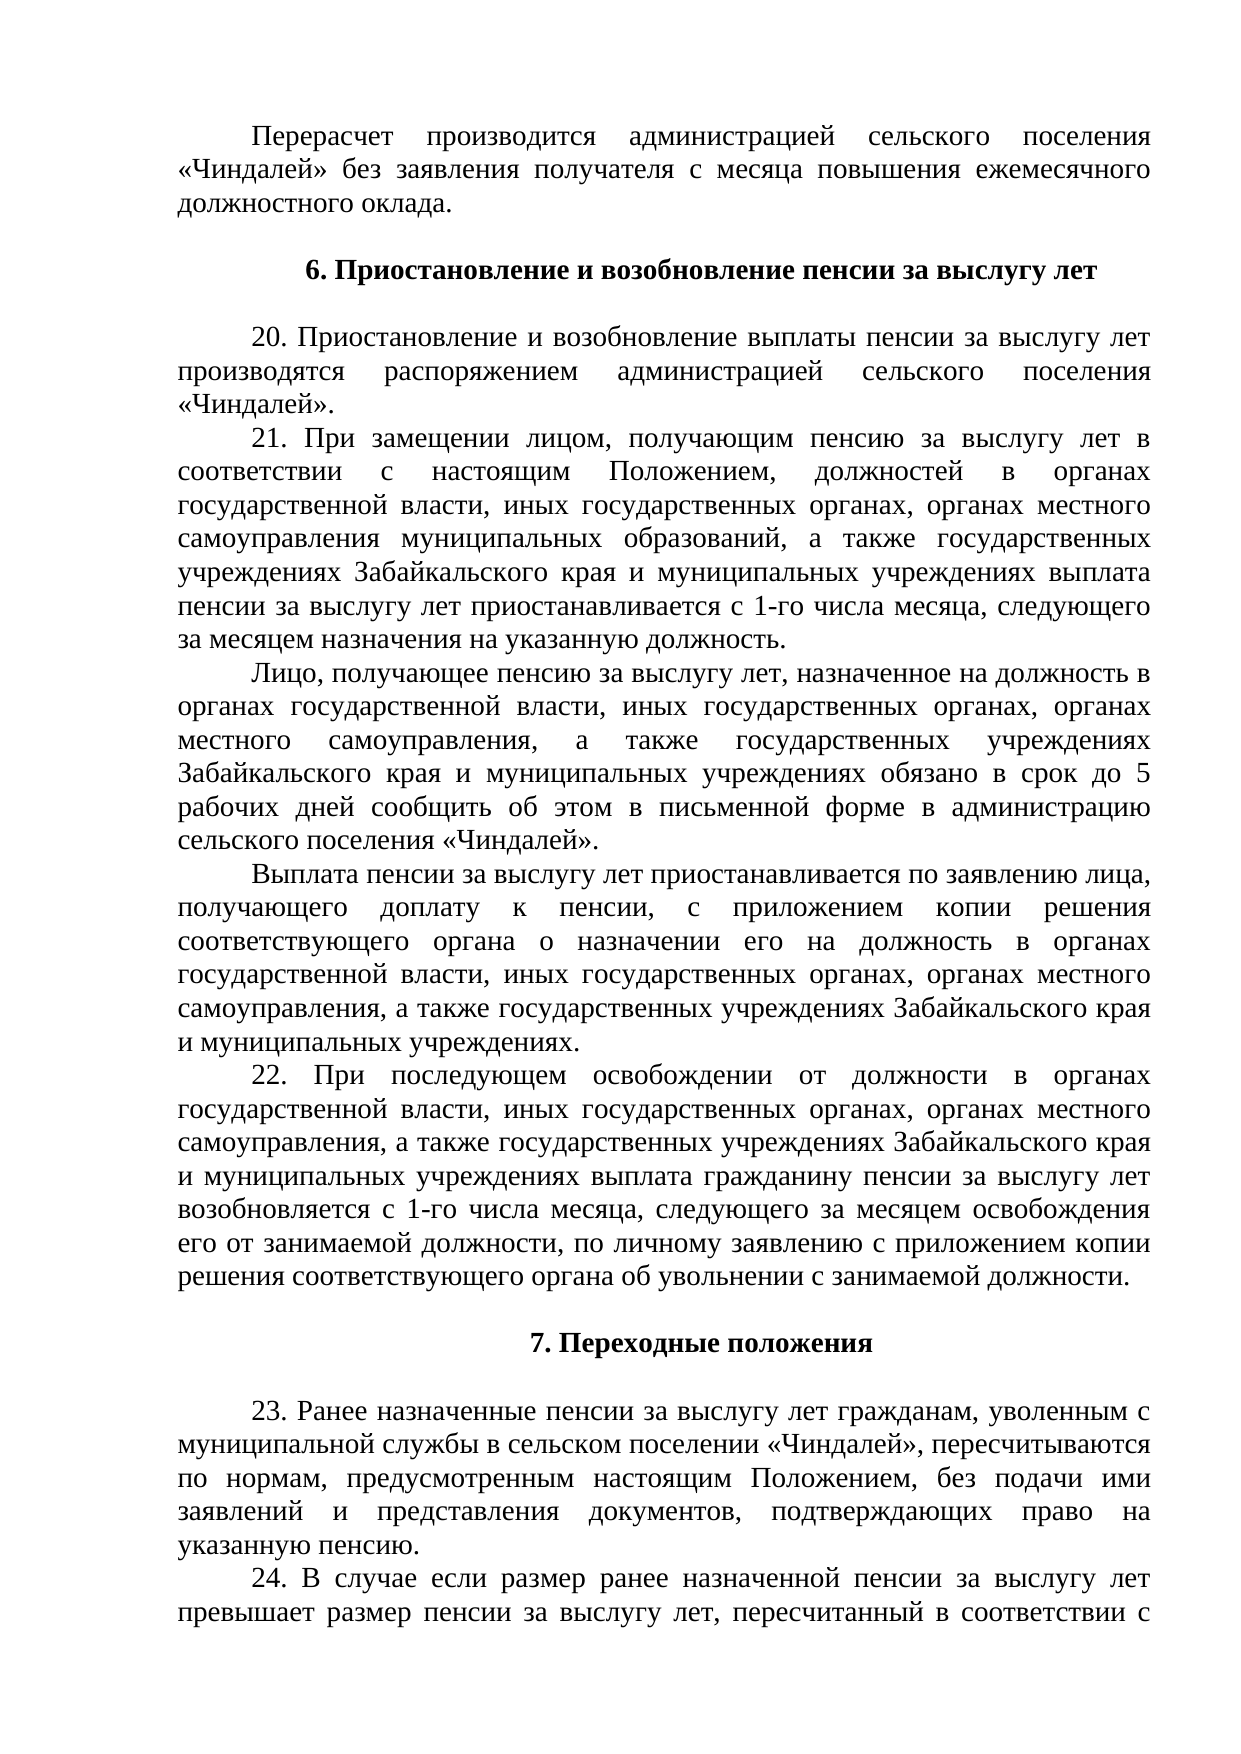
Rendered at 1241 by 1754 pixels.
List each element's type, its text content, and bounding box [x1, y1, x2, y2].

text 6. Приостановление и возобновление пенсии за выслугу лет [177, 252, 1152, 286]
text 21. При замещении лицом, получающим пенсию за выслугу лет в соответствии с настоящим Положением, должностей в органах государственной власти, иных государственных органах, органах местного самоуправления муниципальных образований, а также государственных учреждениях Забайкальского края и муниципальных учреждениях выплата пенсии за выслугу лет приостанавливается с 1-го числа месяца, следующего за месяцем назначения на указанную должность. [177, 420, 1152, 655]
text 22. При последующем освобождении от должности в органах государственной власти, иных государственных органах, органах местного самоуправления, а также государственных учреждениях Забайкальского края и муниципальных учреждениях выплата гражданину пенсии за выслугу лет возобновляется с 1-го числа месяца, следующего за месяцем освобождения его от занимаемой должности, по личному заявлению с приложением копии решения соответствующего органа об увольнении с занимаемой должности. [177, 1057, 1152, 1292]
text Лицо, получающее пенсию за выслугу лет, назначенное на должность в органах государственной власти, иных государственных органах, органах местного самоуправления, а также государственных учреждениях Забайкальского края и муниципальных учреждениях обязано в срок до 5 рабочих дней сообщить об этом в письменной форме в администрацию сельского поселения «Чиндалей». [177, 655, 1152, 856]
text 20. Приостановление и возобновление выплаты пенсии за выслугу лет производятся распоряжением администрацией сельского поселения «Чиндалей». [177, 319, 1152, 420]
text 23. Ранее назначенные пенсии за выслугу лет гражданам, уволенным с муниципальной службы в сельском поселении «Чиндалей», пересчитываются по нормам, предусмотренным настоящим Положением, без подачи ими заявлений и представления документов, подтверждающих право на указанную пенсию. [177, 1393, 1152, 1560]
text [177, 1560, 1152, 1627]
text Перерасчет производится администрацией сельского поселения «Чиндалей» без заявления получателя с месяца повышения ежемесячного должностного оклада. [177, 118, 1152, 219]
text 7. Переходные положения [177, 1326, 1152, 1359]
text Выплата пенсии за выслугу лет приостанавливается по заявлению лица, получающего доплату к пенсии, с приложением копии решения соответствующего органа о назначении его на должность в органах государственной власти, иных государственных органах, органах местного самоуправления, а также государственных учреждениях Забайкальского края и муниципальных учреждениях. [177, 856, 1152, 1057]
